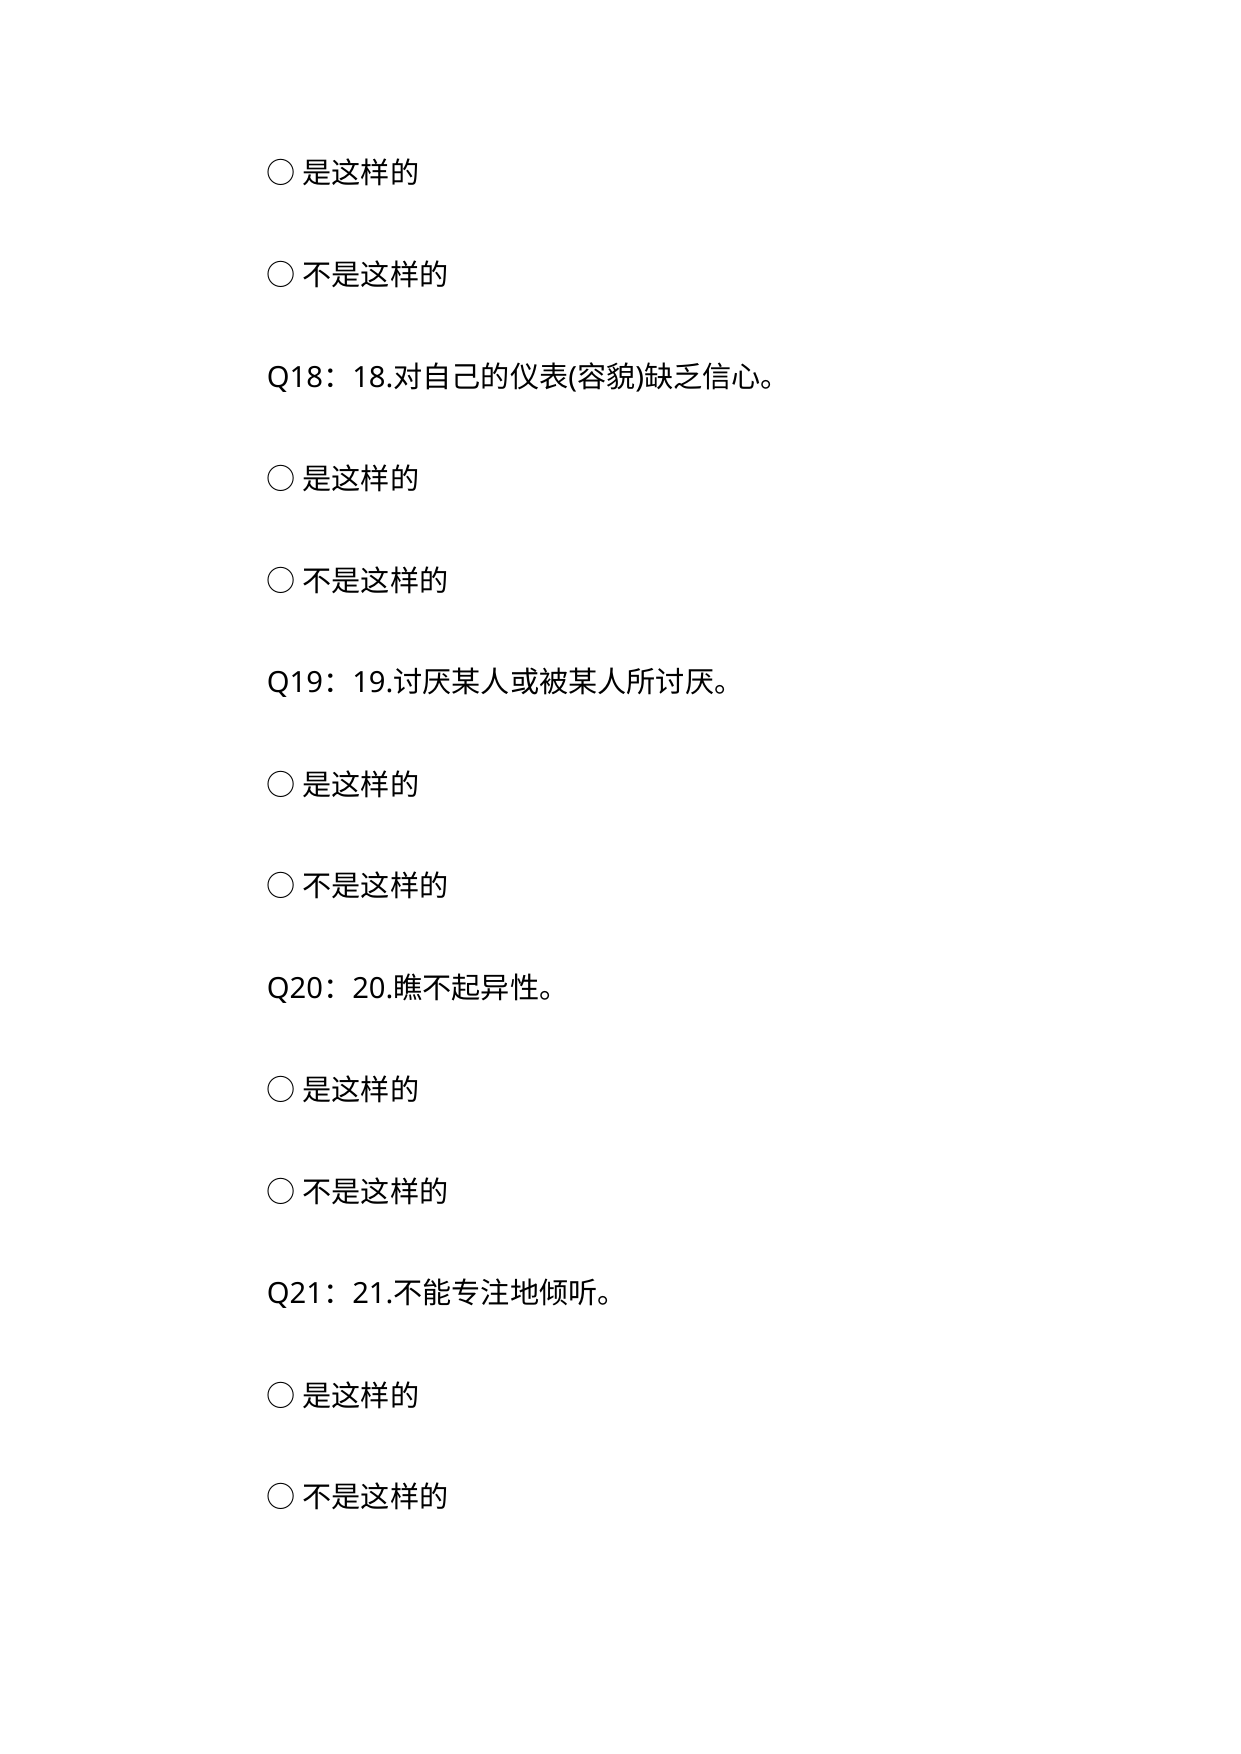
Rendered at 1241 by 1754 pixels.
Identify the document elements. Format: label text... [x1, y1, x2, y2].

text ○ 是这样的 [150, 761, 1090, 803]
text ○ 不是这样的 [150, 863, 1090, 905]
text ○ 是这样的 [150, 456, 1090, 498]
text ○ 不是这样的 [150, 557, 1090, 599]
text ○ 不是这样的 [150, 1168, 1090, 1211]
text ○ 是这样的 [150, 1067, 1090, 1109]
text ○ 不是这样的 [150, 252, 1090, 294]
text Q20：20.瞧不起异性。 [150, 964, 1090, 1007]
text Q19：19.讨厌某人或被某人所讨厌。 [150, 659, 1090, 701]
text ○ 是这样的 [150, 1372, 1090, 1414]
text Q18：18.对自己的仪表(容貌)缺乏信心。 [150, 353, 1090, 396]
text ○ 是这样的 [150, 150, 1090, 192]
text Q21：21.不能专注地倾听。 [150, 1270, 1090, 1312]
text ○ 不是这样的 [150, 1474, 1090, 1516]
